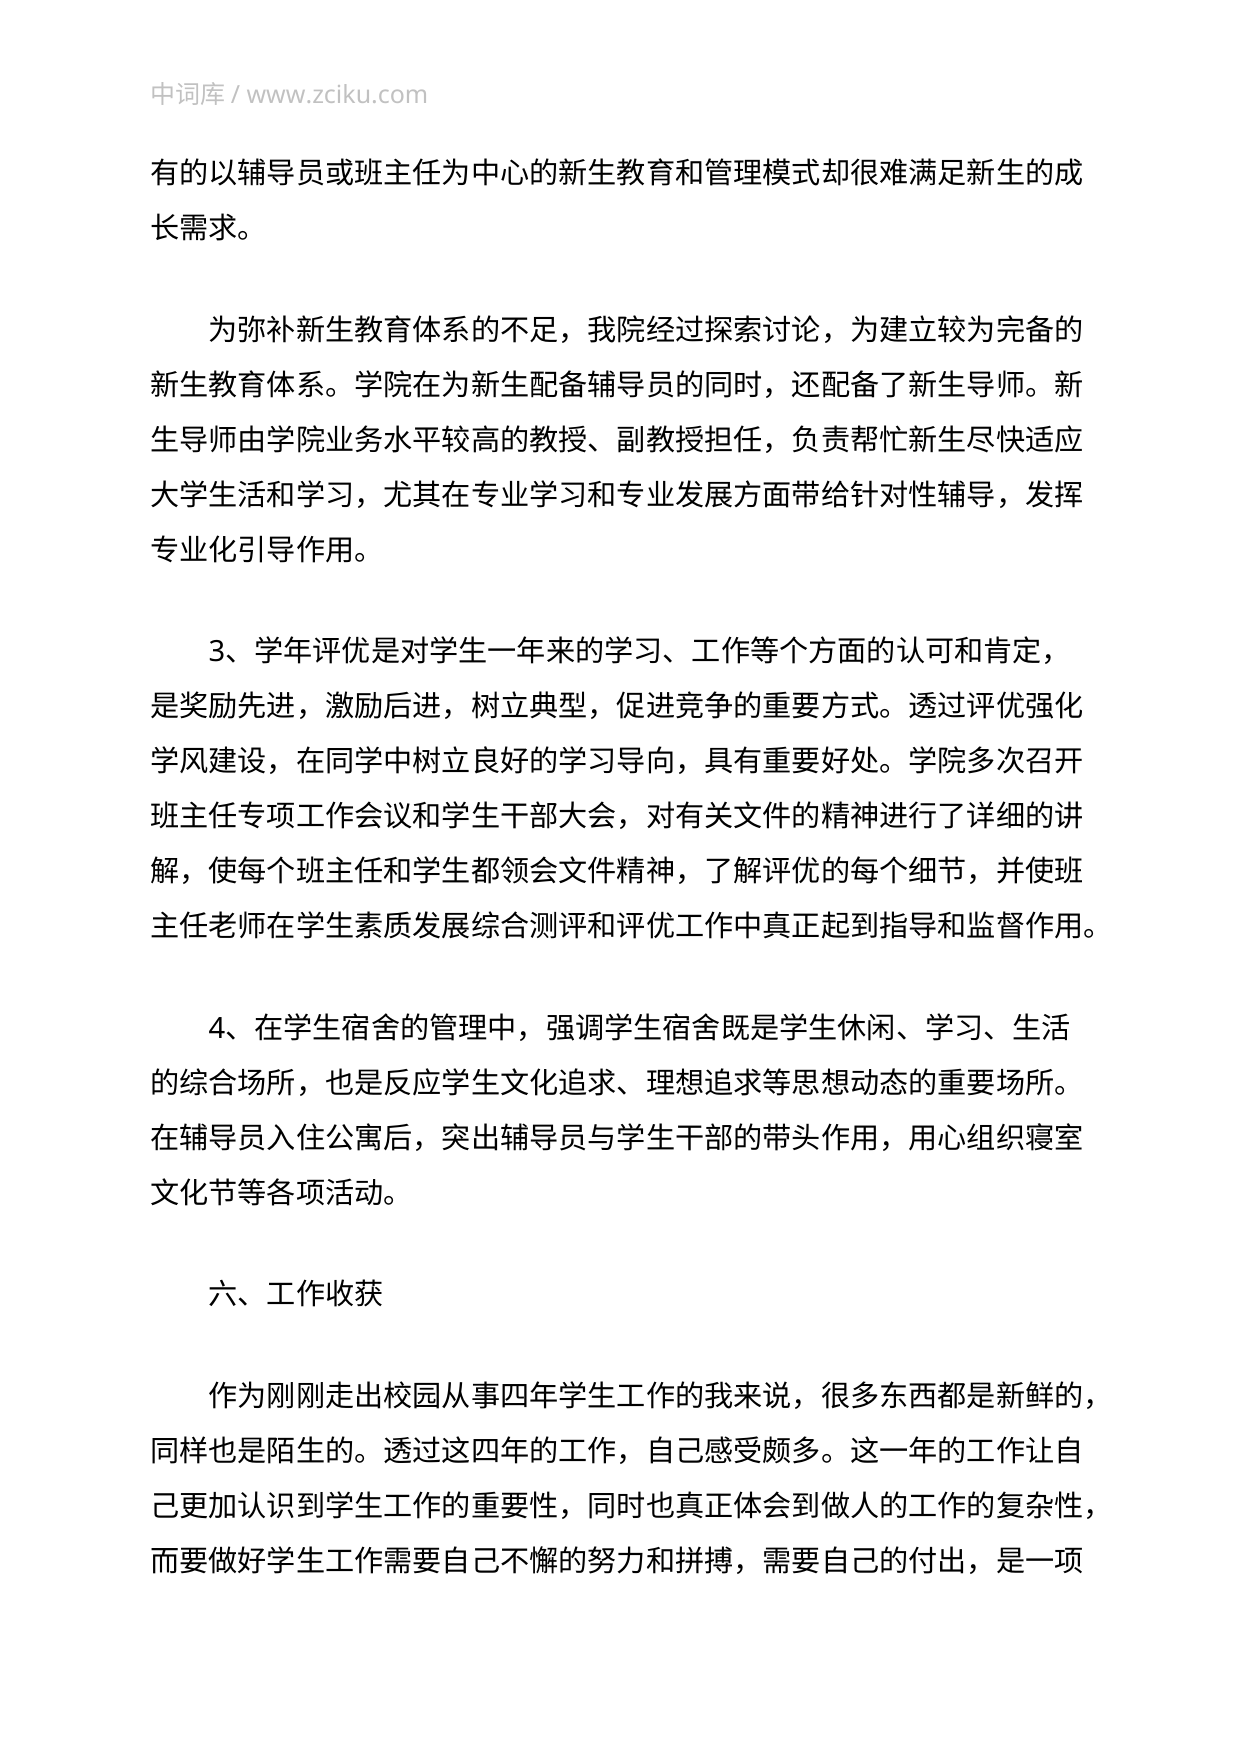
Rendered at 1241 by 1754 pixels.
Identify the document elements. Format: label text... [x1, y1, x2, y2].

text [150, 1373, 1090, 1580]
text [150, 150, 1090, 247]
text 4、在学生宿舍的管理中，强调学生宿舍既是学生休闲、学习、生活的综合场所，也是反应学生文化追求、理想追求等思想动态的重要场所。在辅导员入住公寓后，突出辅导员与学生干部的带头作用，用心组织寝室文化节等各项活动。 [150, 1004, 1090, 1211]
text 3、学年评优是对学生一年来的学习、工作等个方面的认可和肯定，是奖励先进，激励后进，树立典型，促进竞争的重要方式。透过评优强化学风建设，在同学中树立良好的学习导向，具有重要好处。学院多次召开班主任专项工作会议和学生干部大会，对有关文件的精神进行了详细的讲解，使每个班主任和学生都领会文件精神，了解评优的每个细节，并使班主任老师在学生素质发展综合测评和评优工作中真正起到指导和监督作用。 [150, 628, 1090, 945]
text 为弥补新生教育体系的不足，我院经过探索讨论，为建立较为完备的新生教育体系。学院在为新生配备辅导员的同时，还配备了新生导师。新生导师由学院业务水平较高的教授、副教授担任，负责帮忙新生尽快适应大学生活和学习，尤其在专业学习和专业发展方面带给针对性辅导，发挥专业化引导作用。 [150, 307, 1090, 568]
text 六、工作收获 [150, 1271, 1090, 1313]
